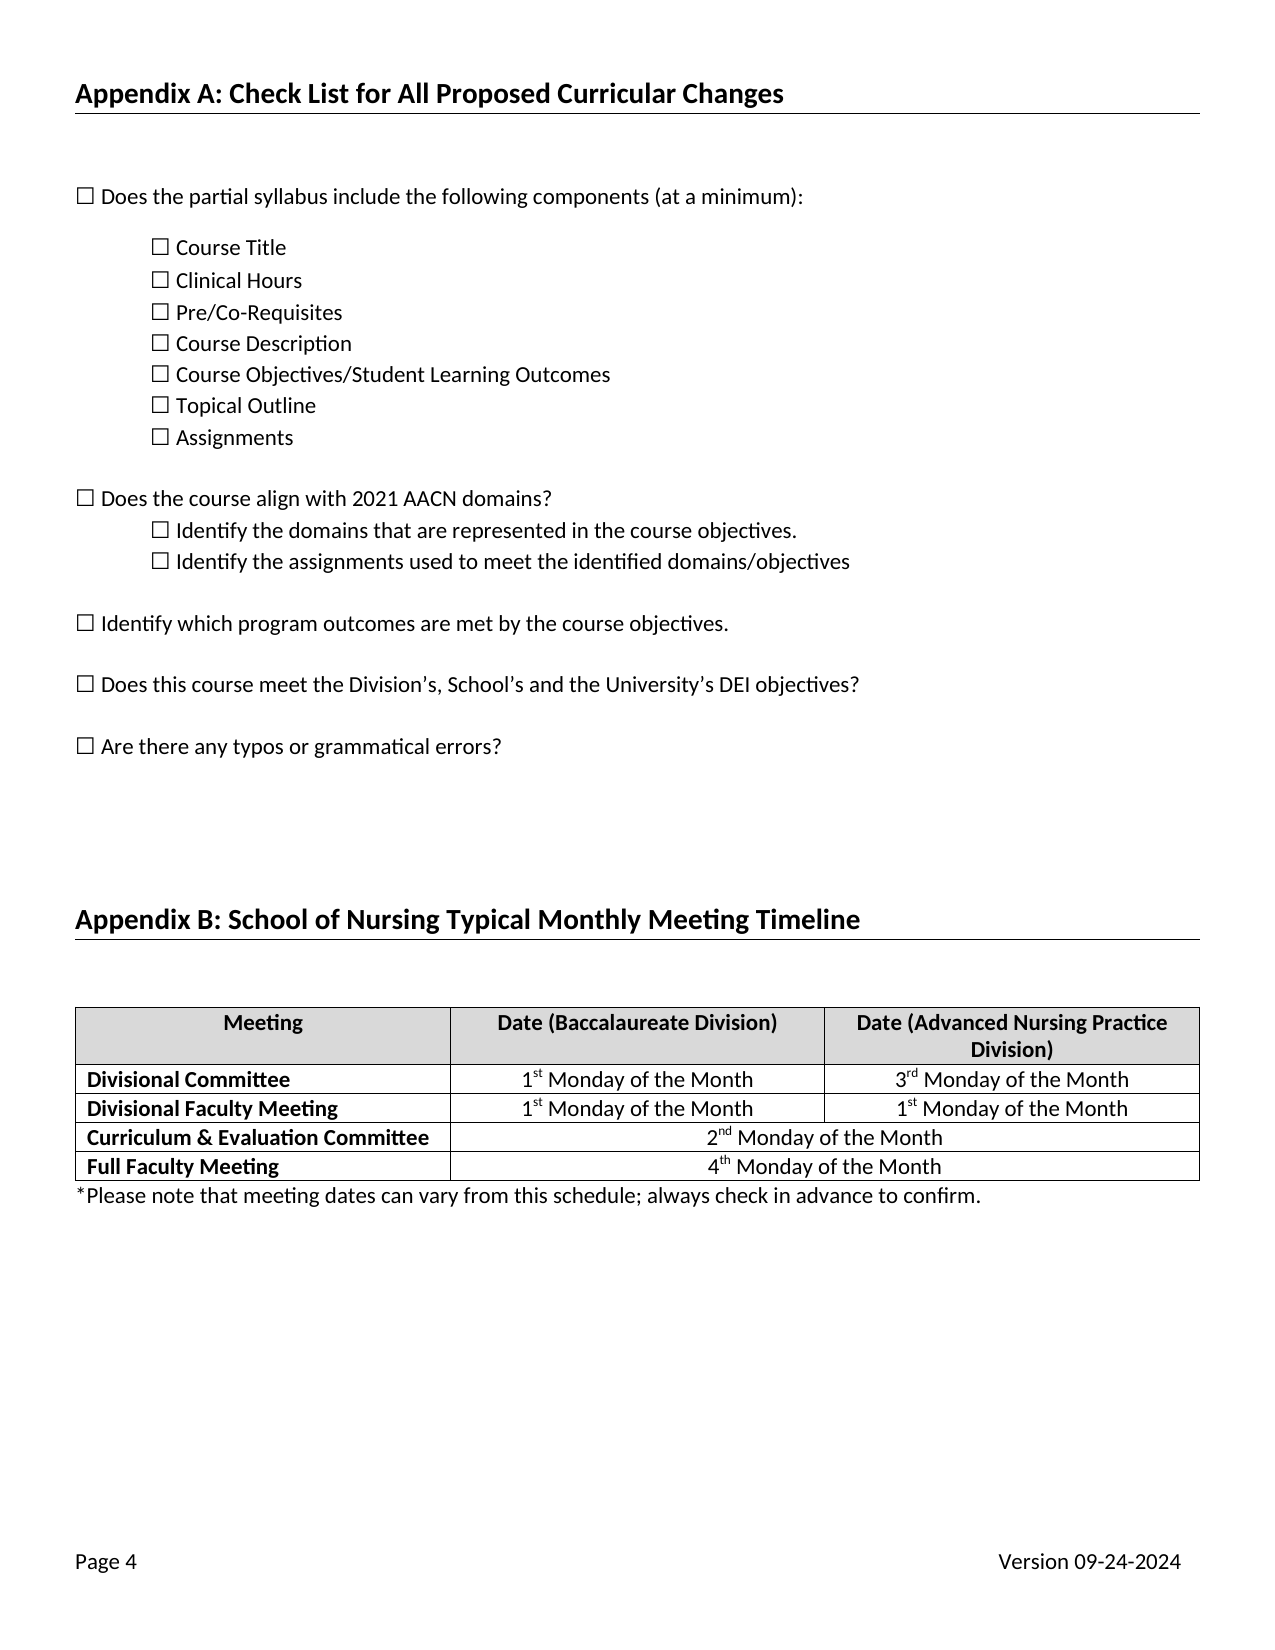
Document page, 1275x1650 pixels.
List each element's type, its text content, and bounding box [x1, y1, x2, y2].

text *Please note that meeting dates can vary from this schedule; always check in advance to confirm. [75, 1181, 1200, 1209]
text Does the course align with 2021 AACN domains? [75, 482, 1200, 513]
table_cell Divisional Faculty Meeting [76, 1094, 450, 1122]
text Appendix B: School of Nursing Typical Monthly Meeting Timeline [75, 901, 1200, 939]
table_cell Curriculum & Evaluation Committee [76, 1123, 450, 1151]
text Clinical Hours [150, 264, 1200, 296]
text Are there any typos or grammatical errors? [75, 730, 1200, 761]
text Course Title [150, 231, 1200, 262]
text Appendix A: Check List for All Proposed Curricular Changes [75, 75, 1200, 113]
text Does this course meet the Division’s, School’s and the University’s DEI objectives? [75, 668, 1200, 699]
table_header Date (Baccalaureate Division) [451, 1008, 824, 1064]
text Course Description [150, 327, 1200, 358]
text Identify the domains that are represented in the course objectives. [150, 513, 1200, 545]
table_cell 4th Monday of the Month [451, 1152, 1199, 1180]
table_cell Full Faculty Meeting [76, 1152, 450, 1180]
text Identify the assignments used to meet the identified domains/objectives [150, 545, 1200, 576]
table_header Meeting [76, 1008, 450, 1064]
table_cell 1st Monday of the Month [451, 1065, 824, 1093]
text Pre/Co-Requisites [150, 296, 1200, 327]
text Course Objectives/Student Learning Outcomes [150, 358, 1200, 389]
text Identify which program outcomes are met by the course objectives. [75, 607, 1200, 638]
text Topical Outline [150, 389, 1200, 421]
text Assignments [150, 421, 1200, 452]
table_cell 1st Monday of the Month [825, 1094, 1199, 1122]
table_cell 3rd Monday of the Month [825, 1065, 1199, 1093]
table_cell 1st Monday of the Month [451, 1094, 824, 1122]
table_cell 2nd Monday of the Month [451, 1123, 1199, 1151]
table_cell Divisional Committee [76, 1065, 450, 1093]
text Does the partial syllabus include the following components (at a minimum): [75, 180, 1200, 211]
table_header Date (Advanced Nursing Practice Division) [825, 1008, 1199, 1064]
